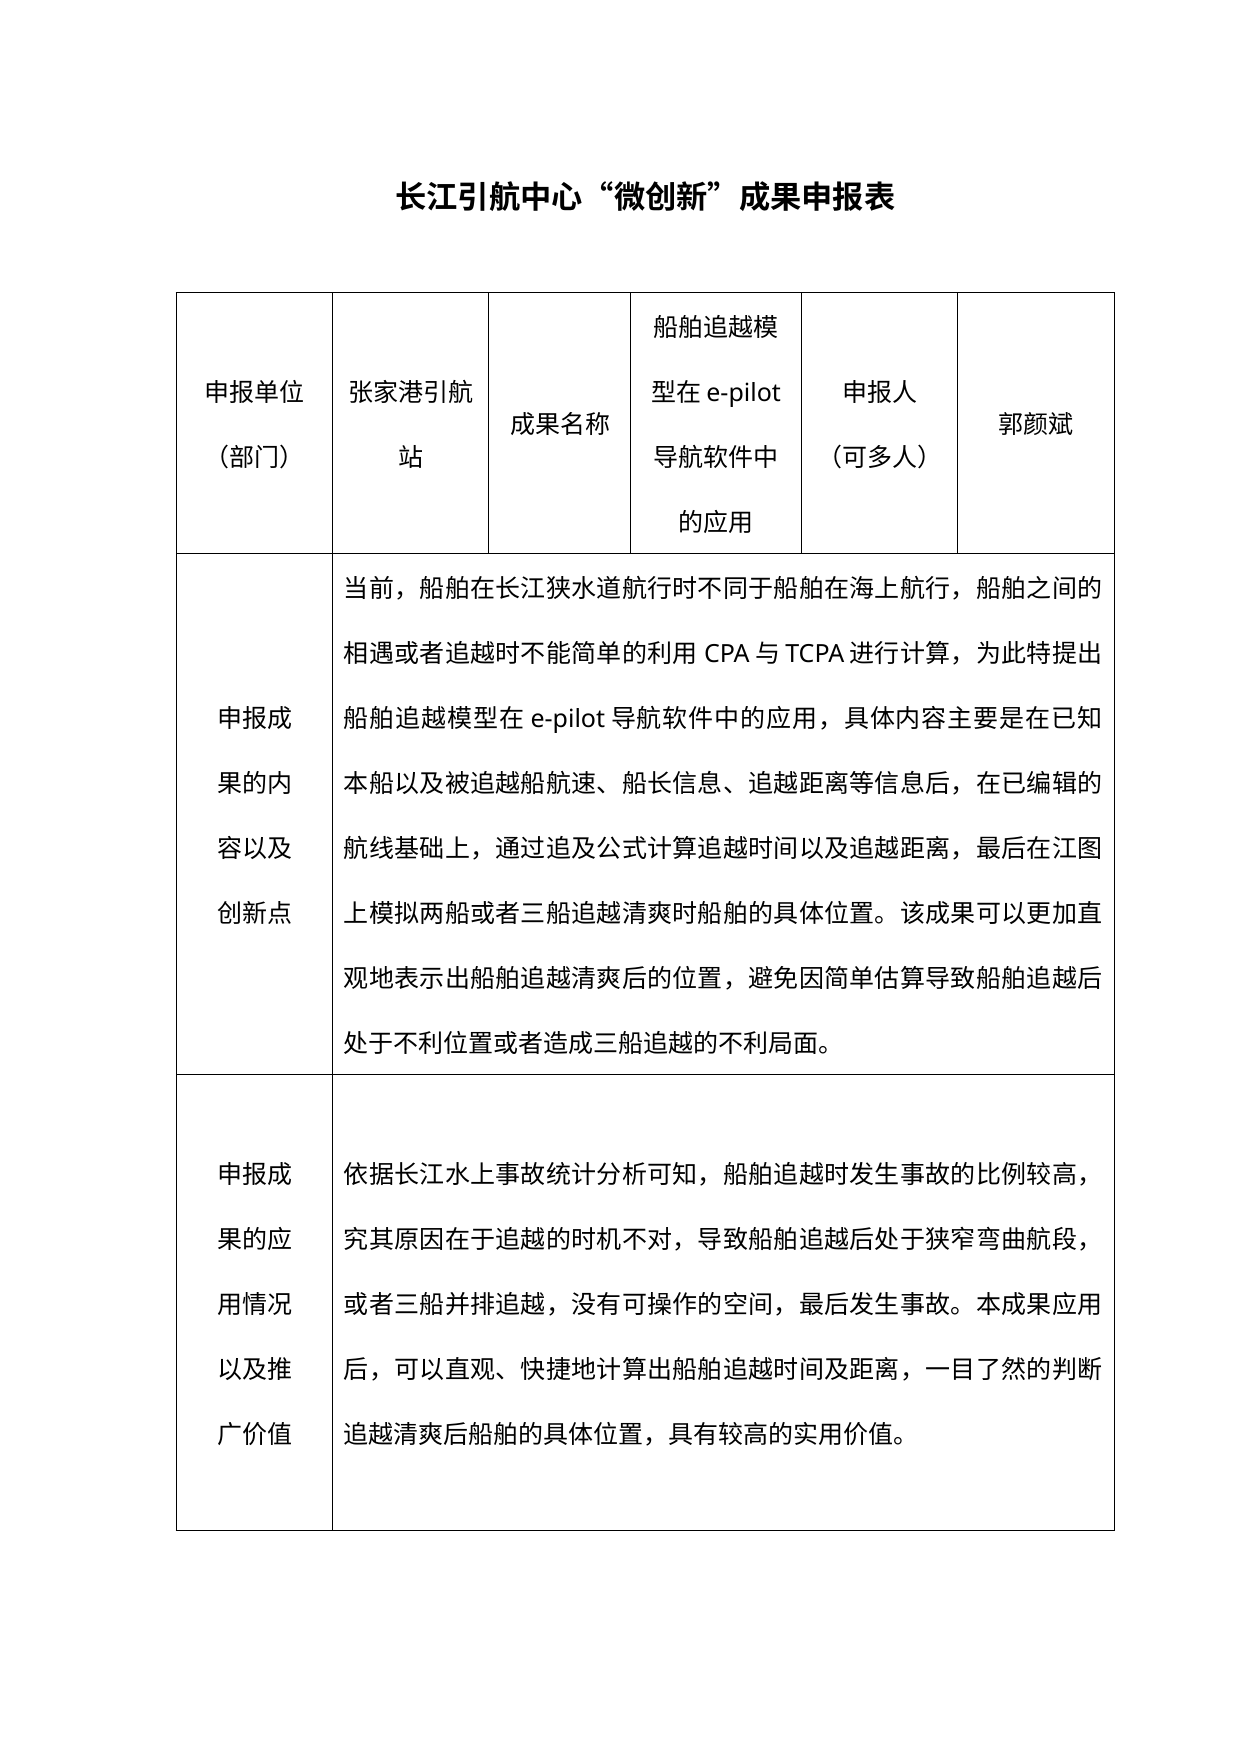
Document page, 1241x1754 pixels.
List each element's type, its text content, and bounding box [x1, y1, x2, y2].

table_cell 当前，船舶在长江狭水道航行时不同于船舶在海上航行，船舶之间的相遇或者追越时不能简单的利用CPA与TCPA进行计算，为此特提出船舶追越模型在e-pilot导航软件中的应用，具体内容主要是在已知本船以及被追越船航速、船长信息、追越距离等信息后，在已编辑的航线基础上，通过追及公式计算追越时间以及追越距离，最后在江图上模拟两船或者三船追越清爽时船舶的具体位置。该成果可以更加直观地表示出船舶追越清爽后的位置，避免因简单估算导致船舶追越后处于不利位置或者造成三船追越的不利局面。 [333, 554, 1114, 1074]
table_header 申报人 （可多人） [802, 293, 957, 553]
text 长江引航中心“微创新”成果申报表 [187, 162, 1053, 227]
table_cell 依据长江水上事故统计分析可知，船舶追越时发生事故的比例较高，究其原因在于追越的时机不对，导致船舶追越后处于狭窄弯曲航段，或者三船并排追越，没有可操作的空间，最后发生事故。本成果应用后，可以直观、快捷地计算出船舶追越时间及距离，一目了然的判断追越清爽后船舶的具体位置，具有较高的实用价值。 [333, 1075, 1114, 1530]
table_header 船舶追越模型在e-pilot导航软件中的应用 [631, 293, 801, 553]
table_header 郭颜斌 [958, 293, 1114, 553]
table_header 申报单位（部门） [177, 293, 332, 553]
table_cell 申报成 果的应 用情况 以及推 广价值 [177, 1075, 332, 1530]
table_cell 申报成 果的内 容以及 创新点 [177, 554, 332, 1074]
table_header 成果名称 [489, 293, 630, 553]
table_header 张家港引航站 [333, 293, 488, 553]
